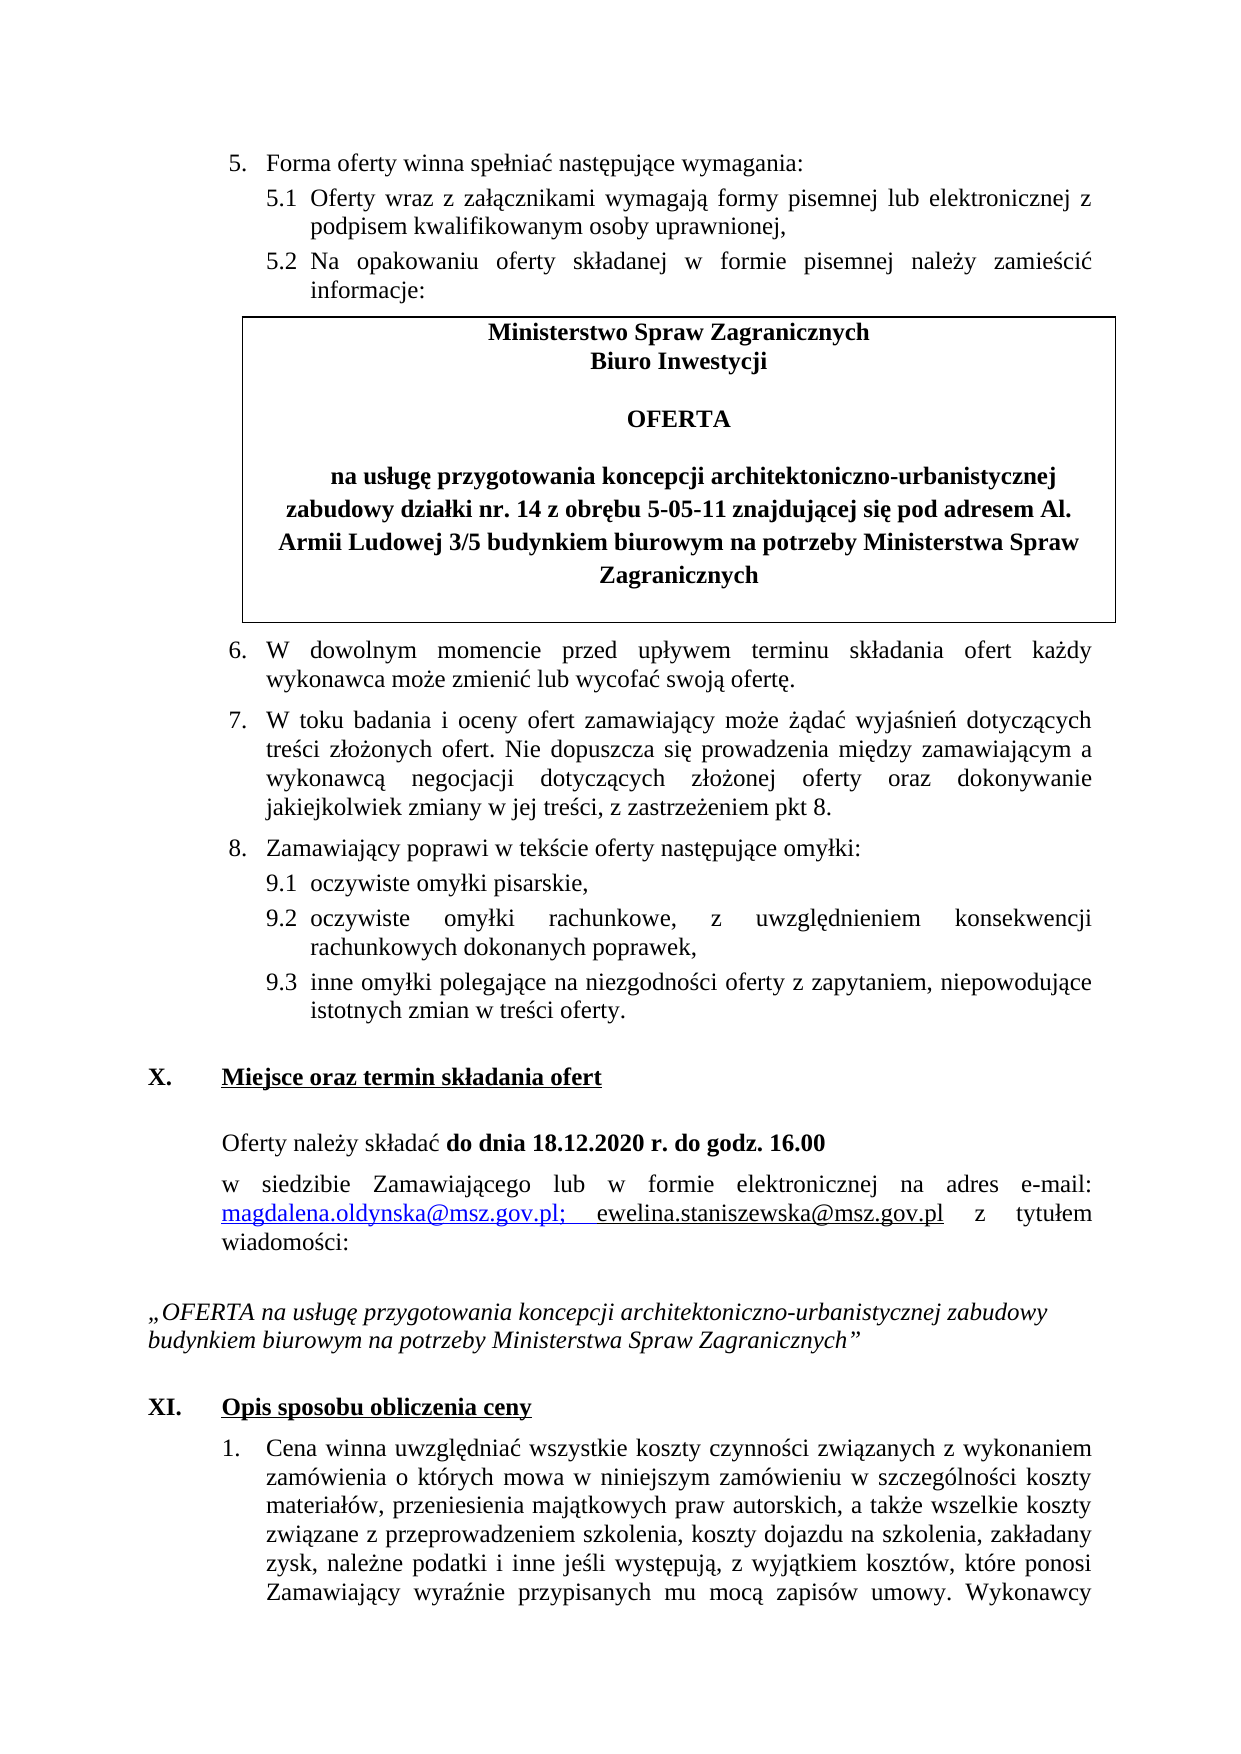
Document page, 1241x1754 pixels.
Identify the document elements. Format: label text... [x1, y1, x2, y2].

list W toku badania i oceny ofert zamawiający może żądać wyjaśnień dotyczących treści złożonych ofert. Nie dopuszcza się prowadzenia między zamawiającym a wykonawcą negocjacji dotyczących złożonej oferty oraz dokonywanie jakiejkolwiek zmiany w jej treści, z zastrzeżeniem pkt 8. [228, 706, 1092, 821]
table_header Ministerstwo Spraw Zagranicznych Biuro Inwestycji OFERTA na usługę przygotowania koncepcji architektoniczno-urbanistycznej zabudowy działki nr. 14 z obrębu 5-05-11 znajdującej się pod adresem Al. Armii Ludowej 3/5 budynkiem biurowym na potrzeby Ministerstwa Spraw Zagranicznych [243, 318, 1115, 622]
list Zamawiający poprawi w tekście oferty następujące omyłki: [228, 833, 1092, 862]
list W dowolnym momencie przed upływem terminu składania ofert każdy wykonawca może zmienić lub wycofać swoją ofertę. [228, 636, 1092, 693]
text w siedzibie Zamawiającego lub w formie elektronicznej na adres e-mail: magdalena.oldynska@msz.gov.pl; ewelina.staniszewska@msz.gov.pl z tytułem wiadomości: [221, 1169, 1092, 1256]
list inne omyłki polegające na niezgodności oferty z zapytaniem, niepowodujące istotnych zmian w treści oferty. [266, 967, 1092, 1024]
text 5.2 Na opakowaniu oferty składanej w formie pisemnej należy zamieścić informacje: [266, 246, 1092, 304]
list oczywiste omyłki pisarskie, [266, 868, 1092, 897]
list Opis sposobu obliczenia ceny [148, 1392, 1092, 1421]
text „OFERTA na usługę przygotowania koncepcji architektoniczno-urbanistycznej zabudowy budynkiem biurowym na potrzeby Ministerstwa Spraw Zagranicznych” [148, 1297, 1092, 1354]
list oczywiste omyłki rachunkowe, z uwzględnieniem konsekwencji rachunkowych dokonanych poprawek, [266, 903, 1092, 961]
list Miejsce oraz termin składania ofert [148, 1062, 1092, 1091]
text Oferty należy składać do dnia 18.12.2020 r. do godz. 16.00 [222, 1128, 1092, 1157]
text 5.1 Oferty wraz z załącznikami wymagają formy pisemnej lub elektronicznej z podpisem kwalifikowanym osoby uprawnionej, [266, 183, 1092, 240]
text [222, 1433, 1092, 1606]
list Forma oferty winna spełniać następujące wymagania: [228, 148, 1092, 176]
